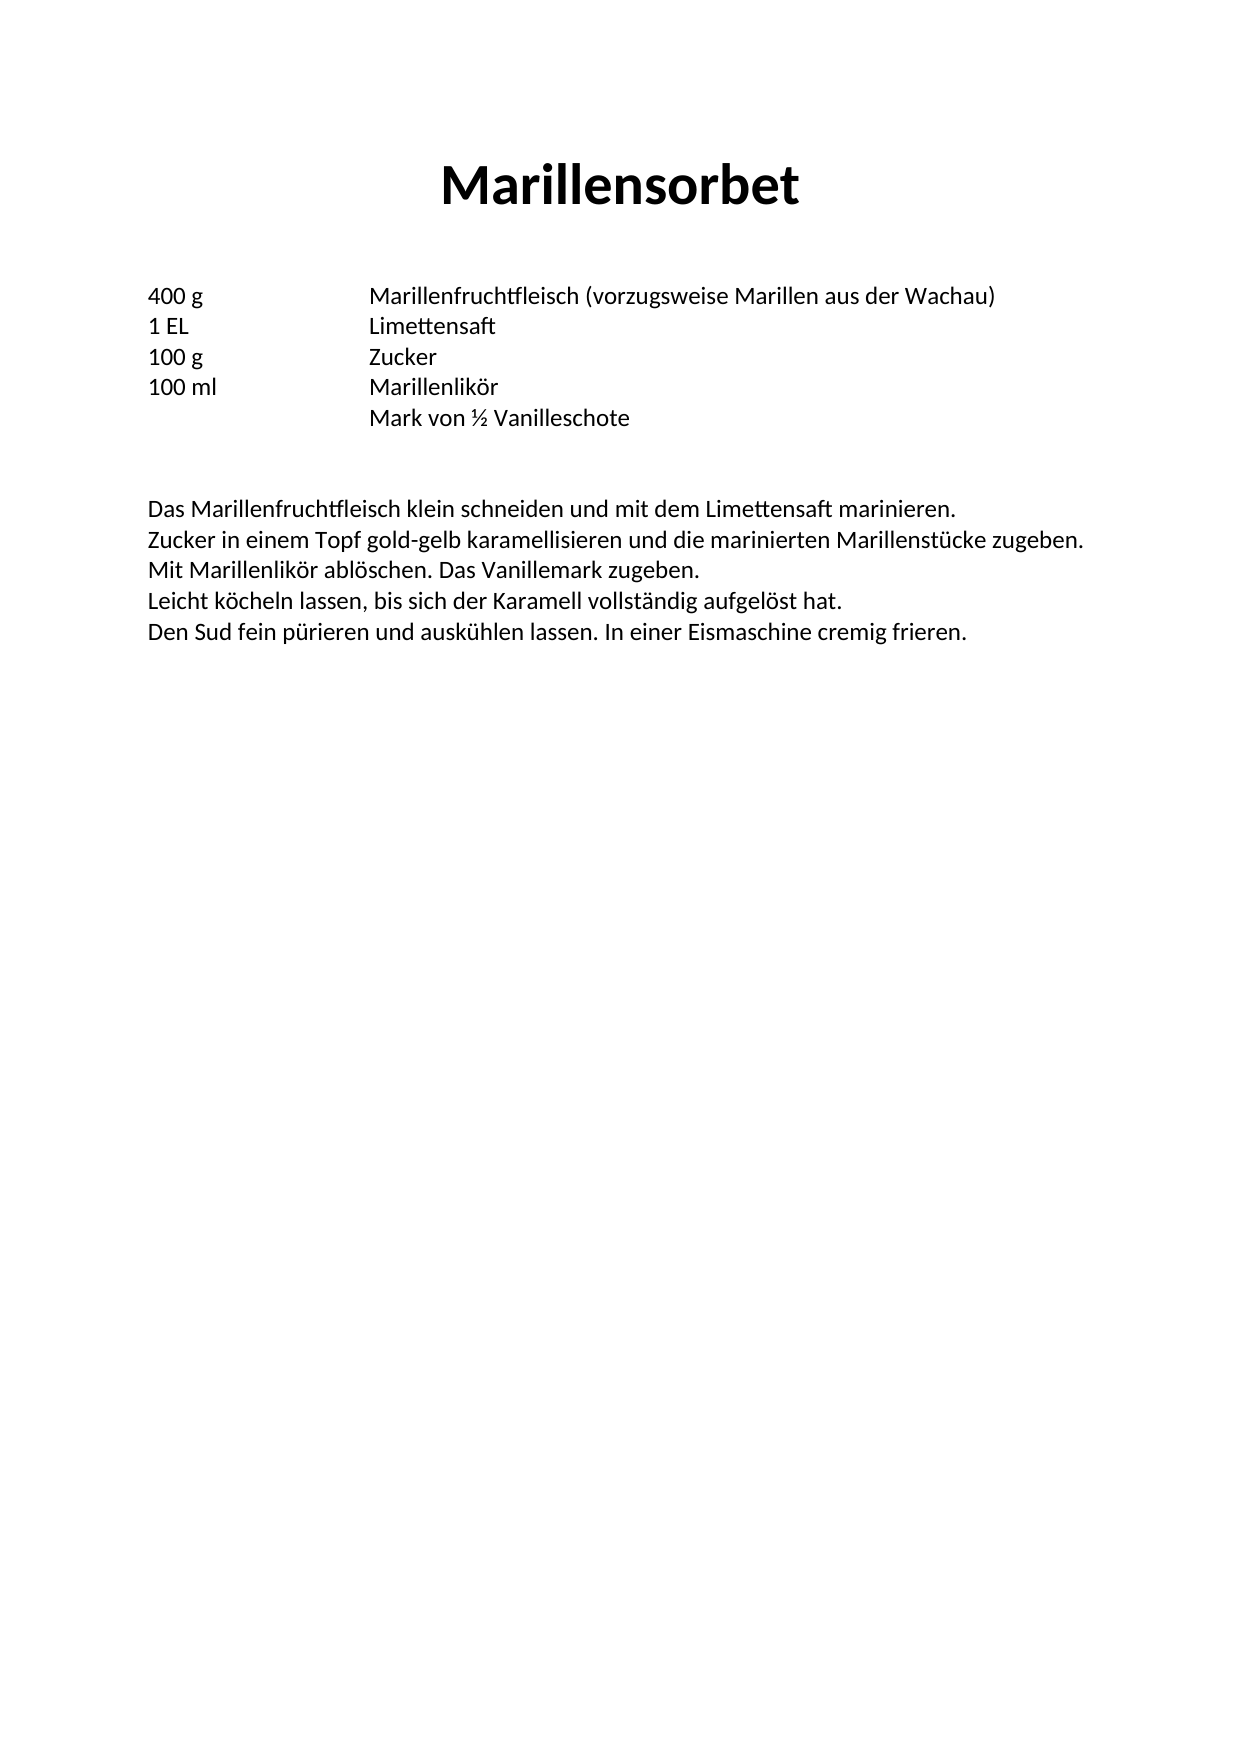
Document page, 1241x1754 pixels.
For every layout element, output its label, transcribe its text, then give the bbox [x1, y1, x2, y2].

text 100 g Zucker [148, 341, 1093, 371]
text Mark von ½ Vanilleschote [148, 402, 1093, 432]
text Zucker in einem Topf gold-gelb karamellisieren und die marinierten Marillenstücke zugeben. [148, 524, 1093, 554]
text Marillensorbet [148, 148, 1093, 219]
text Leicht köcheln lassen, bis sich der Karamell vollständig aufgelöst hat. [148, 585, 1093, 616]
text 1 EL Limettensaft [148, 310, 1093, 341]
text Den Sud fein pürieren und auskühlen lassen. In einer Eismaschine cremig frieren. [148, 616, 1093, 646]
text Mit Marillenlikör ablöschen. Das Vanillemark zugeben. [148, 554, 1093, 585]
text 100 ml Marillenlikör [148, 371, 1093, 402]
text Das Marillenfruchtfleisch klein schneiden und mit dem Limettensaft marinieren. [148, 493, 1093, 524]
text 400 g Marillenfruchtfleisch (vorzugsweise Marillen aus der Wachau) [148, 280, 1093, 310]
